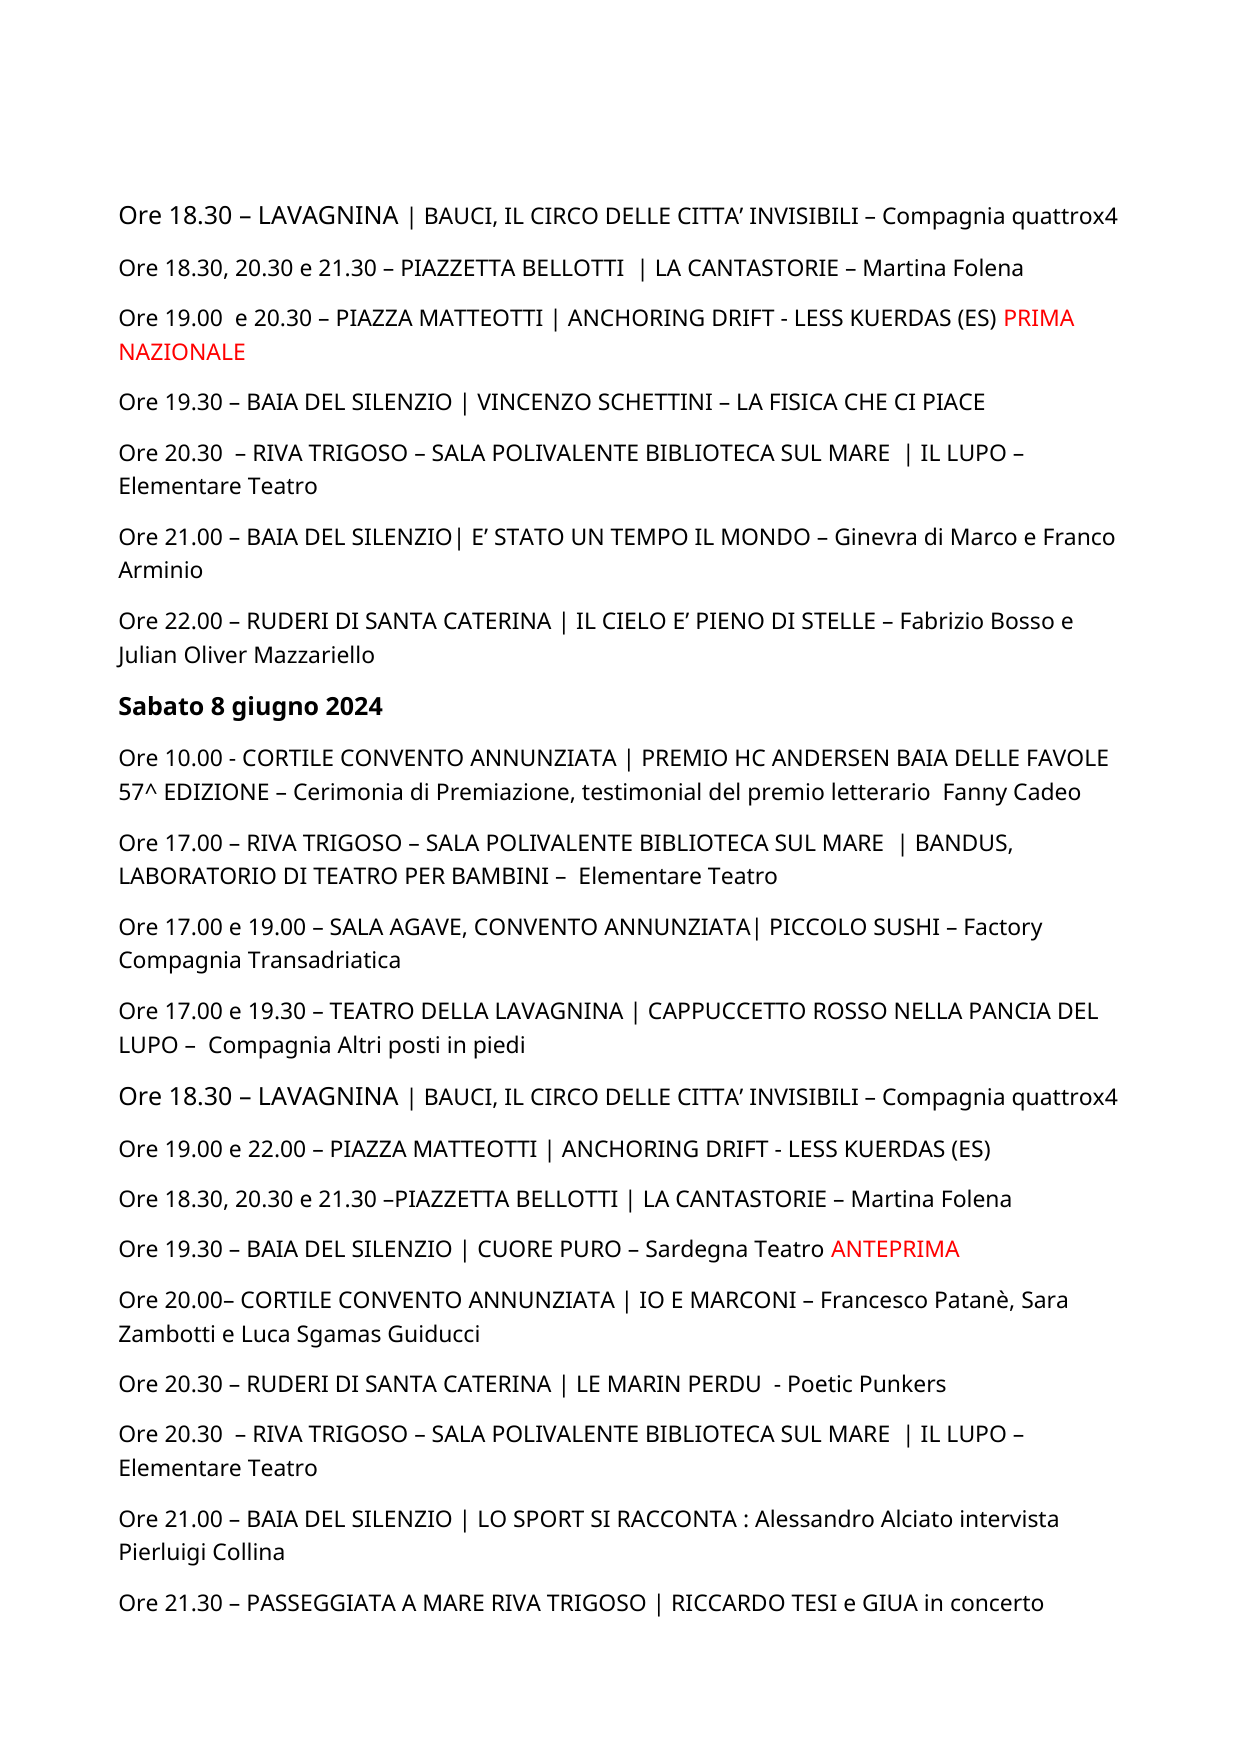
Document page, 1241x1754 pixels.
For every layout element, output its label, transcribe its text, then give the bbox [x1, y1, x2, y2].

text Ore 17.00 e 19.30 – TEATRO DELLA LAVAGNINA | CAPPUCCETTO ROSSO NELLA PANCIA DEL LUPO – Compagnia Altri posti in piedi [118, 995, 1122, 1060]
text Ore 20.30 – RUDERI DI SANTA CATERINA | LE MARIN PERDU - Poetic Punkers [118, 1368, 1122, 1399]
text Ore 17.00 – RIVA TRIGOSO – SALA POLIVALENTE BIBLIOTECA SUL MARE | BANDUS, LABORATORIO DI TEATRO PER BAMBINI – Elementare Teatro [118, 827, 1122, 892]
text Ore 20.00– CORTILE CONVENTO ANNUNZIATA | IO E MARCONI – Francesco Patanè, Sara Zambotti e Luca Sgamas Guiducci [118, 1284, 1122, 1349]
text Ore 21.00 – BAIA DEL SILENZIO| E’ STATO UN TEMPO IL MONDO – Ginevra di Marco e Franco Arminio [118, 521, 1122, 586]
text Ore 19.30 – BAIA DEL SILENZIO | CUORE PURO – Sardegna Teatro ANTEPRIMA [118, 1233, 1122, 1264]
text Ore 18.30 – LAVAGNINA | BAUCI, IL CIRCO DELLE CITTA’ INVISIBILI – Compagnia quattrox4 [405, 1079, 1122, 1113]
text Ore 19.30 – BAIA DEL SILENZIO | VINCENZO SCHETTINI – LA FISICA CHE CI PIACE [118, 386, 1122, 417]
text Ore 22.00 – RUDERI DI SANTA CATERINA | IL CIELO E’ PIENO DI STELLE – Fabrizio Bosso e Julian Oliver Mazzariello [118, 605, 1122, 670]
text Ore 10.00 - CORTILE CONVENTO ANNUNZIATA | PREMIO HC ANDERSEN BAIA DELLE FAVOLE 57^ EDIZIONE – Cerimonia di Premiazione, testimonial del premio letterario Fanny Cadeo [118, 742, 1122, 807]
text Ore 19.00 e 20.30 – PIAZZA MATTEOTTI | ANCHORING DRIFT - LESS KUERDAS (ES) PRIMA NAZIONALE [118, 302, 1122, 367]
text Ore 21.00 – BAIA DEL SILENZIO | LO SPORT SI RACCONTA : Alessandro Alciato intervista Pierluigi Collina [118, 1502, 1122, 1567]
text Ore 17.00 e 19.00 – SALA AGAVE, CONVENTO ANNUNZIATA| PICCOLO SUSHI – Factory Compagnia Transadriatica [118, 911, 1122, 976]
text Sabato 8 giugno 2024 [118, 689, 1122, 723]
text Ore 20.30 – RIVA TRIGOSO – SALA POLIVALENTE BIBLIOTECA SUL MARE | IL LUPO – Elementare Teatro [118, 436, 1122, 501]
text Ore 18.30 – LAVAGNINA | BAUCI, IL CIRCO DELLE CITTA’ INVISIBILI – Compagnia quattrox4 [405, 198, 1122, 232]
text Ore 21.30 – PASSEGGIATA A MARE RIVA TRIGOSO | RICCARDO TESI e GIUA in concerto [118, 1587, 1122, 1618]
text Ore 18.30, 20.30 e 21.30 –PIAZZETTA BELLOTTI | LA CANTASTORIE – Martina Folena [118, 1183, 1122, 1214]
text Ore 18.30, 20.30 e 21.30 – PIAZZETTA BELLOTTI | LA CANTASTORIE – Martina Folena [118, 251, 1122, 283]
text Ore 19.00 e 22.00 – PIAZZA MATTEOTTI | ANCHORING DRIFT - LESS KUERDAS (ES) [118, 1132, 1122, 1164]
text Ore 20.30 – RIVA TRIGOSO – SALA POLIVALENTE BIBLIOTECA SUL MARE | IL LUPO – Elementare Teatro [118, 1418, 1122, 1483]
